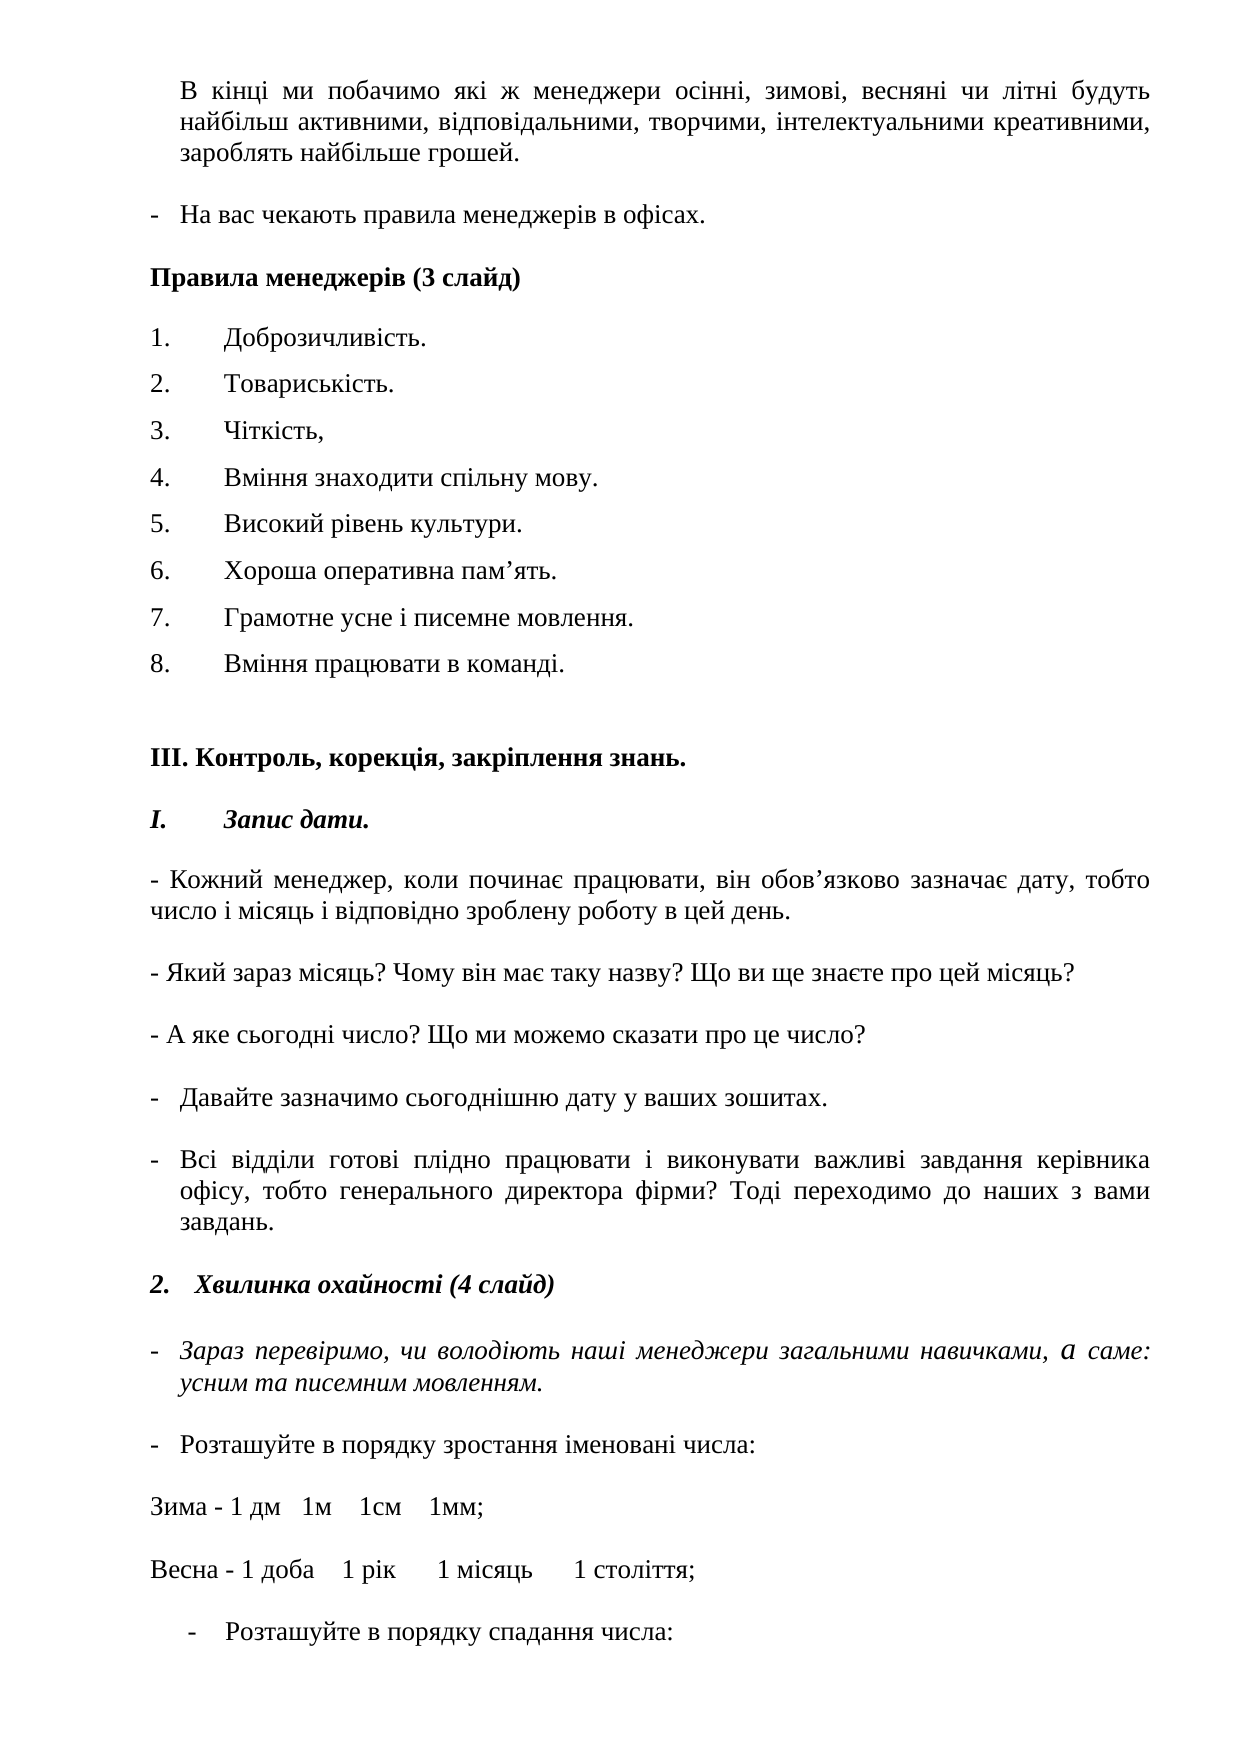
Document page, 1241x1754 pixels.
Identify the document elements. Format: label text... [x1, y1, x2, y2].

list Чіткість, [150, 414, 1151, 445]
list Доброзичливість. [150, 321, 1151, 352]
list Хвилинка охайності (4 слайд) [150, 1268, 1151, 1299]
list Вміння знаходити спільну мову. [150, 461, 1151, 492]
text Правила менеджерів (3 слайд) [150, 261, 1151, 292]
list Хороша оперативна пам’ять. [150, 554, 1151, 585]
text - Який зараз місяць? Чому він має таку назву? Що ви ще знаєте про цей місяць? [150, 956, 1151, 987]
text - Кожний менеджер, коли починає працювати, він обов’язково зазначає дату, тобто число і місяць і відповідно зроблену роботу в цей день. [150, 863, 1151, 925]
list Товариськість. [150, 367, 1151, 398]
list Давайте зазначимо сьогоднішню дату у ваших зошитах. [150, 1081, 1151, 1112]
list Зараз перевіримо, чи володіють наші менеджери загальними навичками, а саме: усним та писемним мовленням. [150, 1330, 1151, 1397]
list Вміння працювати в команді. [150, 647, 1151, 678]
text Зима - 1 дм 1м 1см 1мм; [150, 1491, 1151, 1522]
text - А яке сьогодні число? Що ми можемо сказати про це число? [150, 1018, 1151, 1050]
list Розташуйте в порядку зростання іменовані числа: [150, 1428, 1151, 1459]
list Розташуйте в порядку спадання числа: [187, 1615, 1151, 1646]
text І. Запис дати. [150, 803, 1151, 834]
text Весна - 1 доба 1 рік 1 місяць 1 століття; [150, 1553, 1151, 1584]
list Високий рівень культури. [150, 507, 1151, 538]
list На вас чекають правила менеджерів в офісах. [150, 198, 1151, 229]
list Грамотне усне і писемне мовлення. [150, 601, 1151, 632]
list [150, 74, 1151, 167]
text ІІІ. Контроль, корекція, закріплення знань. [150, 741, 1151, 772]
list Всі відділи готові плідно працювати і виконувати важливі завдання керівника офісу, тобто генерального директора фірми? Тоді переходимо до наших з вами завдань. [150, 1143, 1151, 1237]
